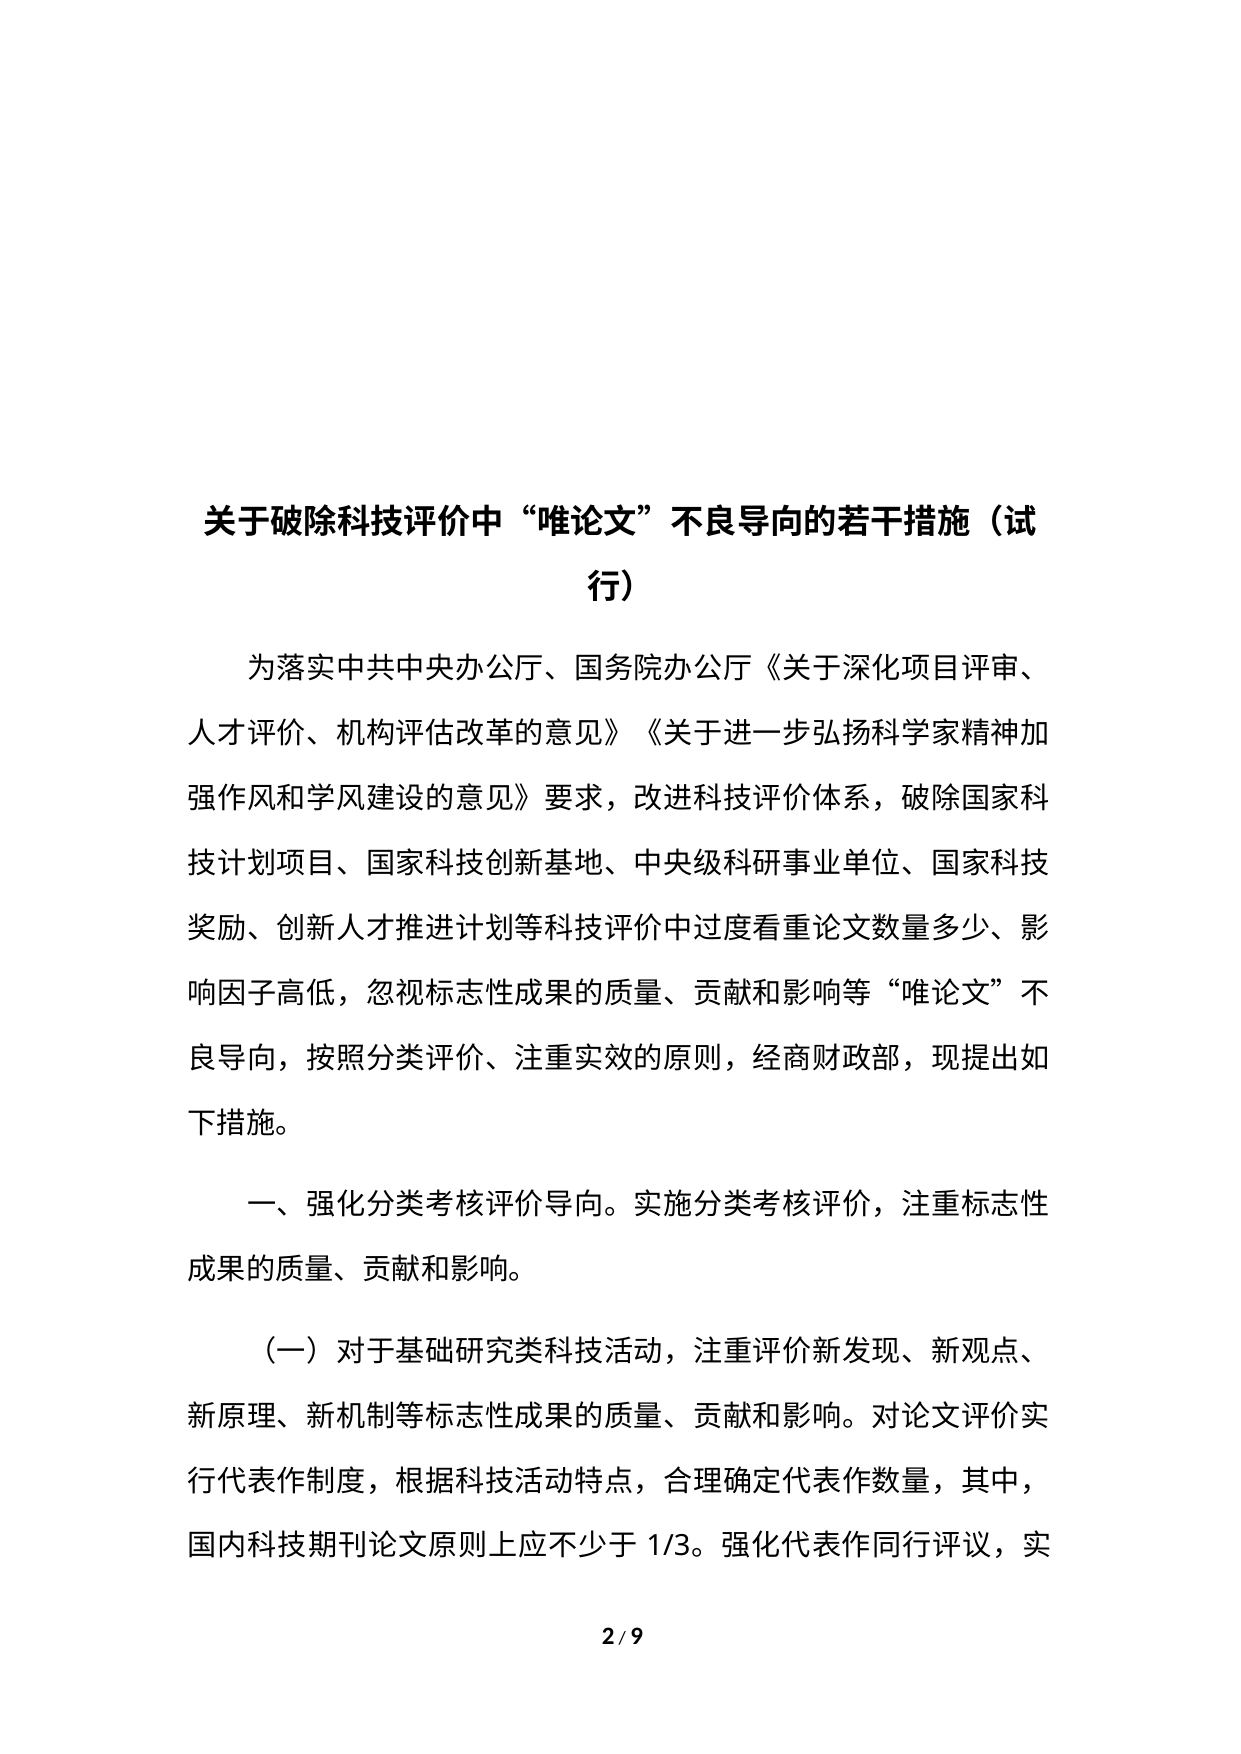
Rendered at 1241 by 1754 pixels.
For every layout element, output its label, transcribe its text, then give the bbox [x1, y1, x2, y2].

text 为落实中共中央办公厅、国务院办公厅《关于深化项目评审、人才评价、机构评估改革的意见》《关于进一步弘扬科学家精神加强作风和学风建设的意见》要求，改进科技评价体系，破除国家科技计划项目、国家科技创新基地、中央级科研事业单位、国家科技奖励、创新人才推进计划等科技评价中过度看重论文数量多少、影响因子高低，忽视标志性成果的质量、贡献和影响等“唯论文”不良导向，按照分类评价、注重实效的原则，经商财政部，现提出如下措施。 [187, 633, 1053, 1153]
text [187, 1316, 1053, 1576]
text 关于破除科技评价中“唯论文”不良导向的若干措施（试行） [187, 487, 1053, 617]
text 一、强化分类考核评价导向。实施分类考核评价，注重标志性成果的质量、贡献和影响。 [187, 1169, 1053, 1299]
